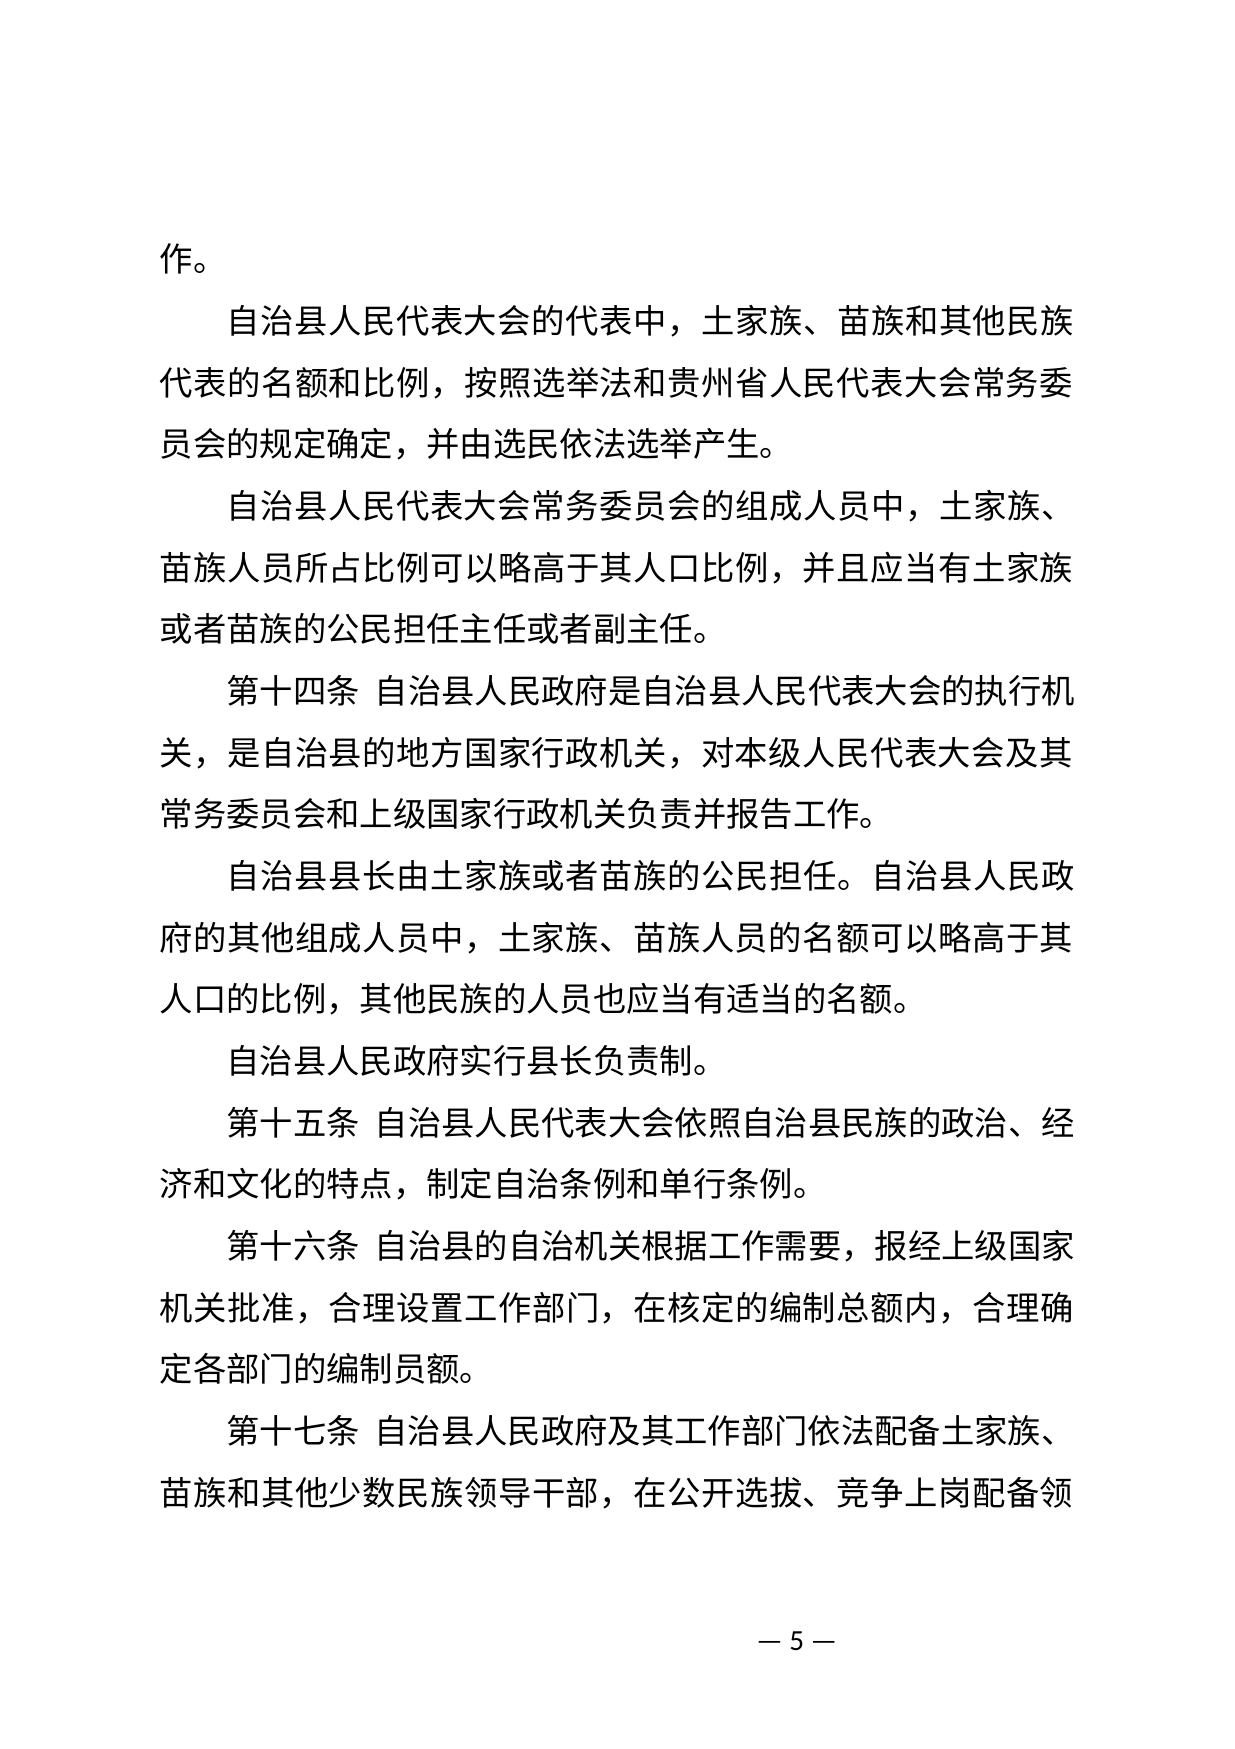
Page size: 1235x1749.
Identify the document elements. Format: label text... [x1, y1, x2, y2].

text 第十四条 自治县人民政府是自治县人民代表大会的执行机关，是自治县的地方国家行政机关，对本级人民代表大会及其常务委员会和上级国家行政机关负责并报告工作。 [159, 654, 1075, 839]
text 第十五条 自治县人民代表大会依照自治县民族的政治、经济和文化的特点，制定自治条例和单行条例。 [159, 1086, 1075, 1209]
text 自治县人民代表大会常务委员会的组成人员中，土家族、苗族人员所占比例可以略高于其人口比例，并且应当有土家族或者苗族的公民担任主任或者副主任。 [159, 469, 1075, 654]
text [159, 222, 1075, 284]
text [159, 1394, 1075, 1517]
text 自治县县长由土家族或者苗族的公民担任。自治县人民政府的其他组成人员中，土家族、苗族人员的名额可以略高于其人口的比例，其他民族的人员也应当有适当的名额。 [159, 839, 1075, 1024]
text 自治县人民政府实行县长负责制。 [159, 1024, 1075, 1086]
text 自治县人民代表大会的代表中，土家族、苗族和其他民族代表的名额和比例，按照选举法和贵州省人民代表大会常务委员会的规定确定，并由选民依法选举产生。 [159, 284, 1075, 469]
text 第十六条 自治县的自治机关根据工作需要，报经上级国家机关批准，合理设置工作部门，在核定的编制总额内，合理确定各部门的编制员额。 [159, 1209, 1075, 1394]
